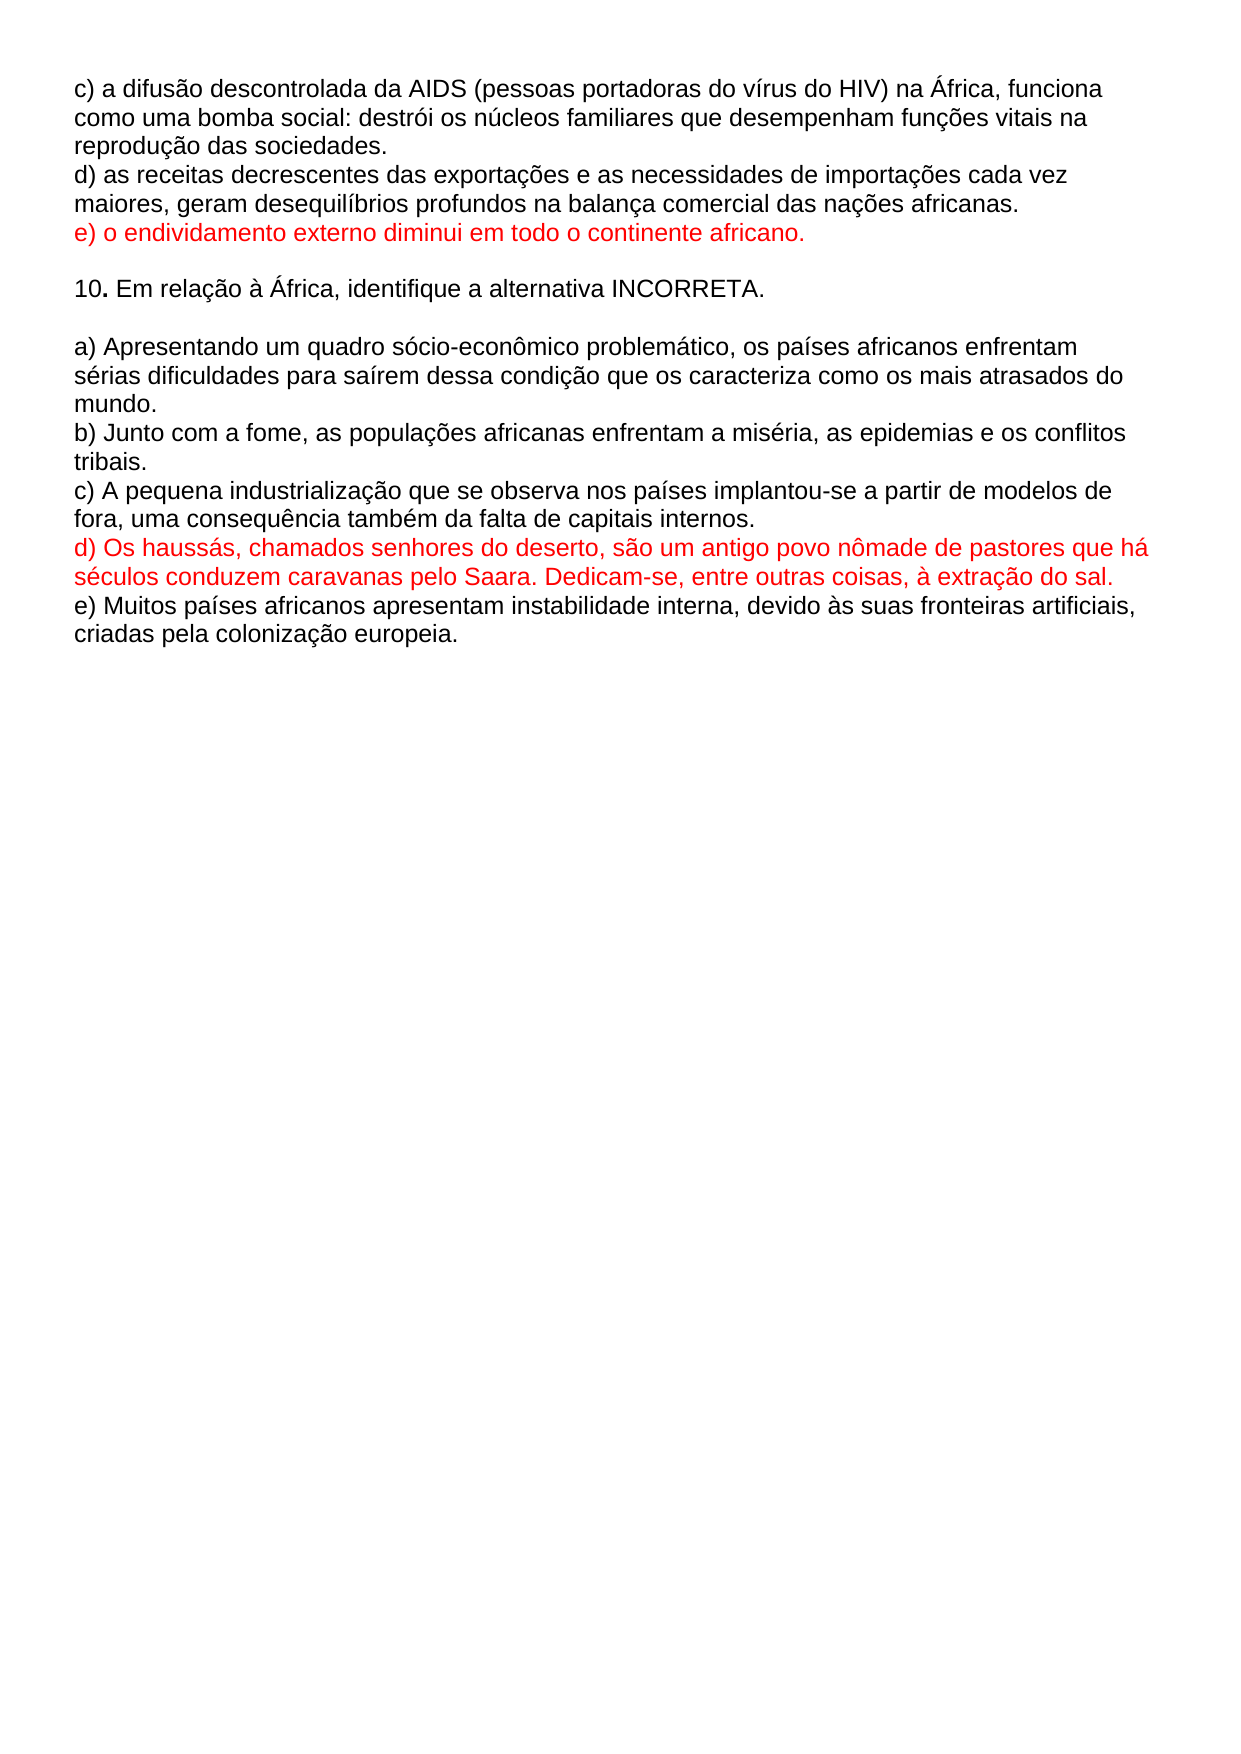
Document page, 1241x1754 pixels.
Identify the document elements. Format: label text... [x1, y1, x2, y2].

text a) Apresentando um quadro sócio-econômico problemático, os países africanos enfrentam sérias dificuldades para saírem dessa condição que os caracteriza como os mais atrasados do mundo. [74, 332, 1152, 418]
text b) Junto com a fome, as populações africanas enfrentam a miséria, as epidemias e os conflitos tribais. [74, 418, 1152, 476]
text e) Muitos países africanos apresentam instabilidade interna, devido às suas fronteiras artificiais, criadas pela colonização europeia. [74, 591, 1152, 648]
text d) as receitas decrescentes das exportações e as necessidades de importações cada vez maiores, geram desequilíbrios profundos na balança comercial das nações africanas. [74, 160, 1152, 218]
text d) Os haussás, chamados senhores do deserto, são um antigo povo nômade de pastores que há séculos conduzem caravanas pelo Saara. Dedicam-se, entre outras coisas, à extração do sal. [74, 533, 1152, 591]
text c) A pequena industrialização que se observa nos países implantou-se a partir de modelos de fora, uma consequência também da falta de capitais internos. [74, 476, 1152, 533]
text e) o endividamento externo diminui em todo o continente africano. [74, 218, 1152, 246]
text c) a difusão descontrolada da AIDS (pessoas portadoras do vírus do HIV) na África, funciona como uma bomba social: destrói os núcleos familiares que desempenham funções vitais na reprodução das sociedades. [74, 74, 1152, 160]
text 10. Em relação à África, identifique a alternativa INCORRETA. [74, 274, 1152, 303]
